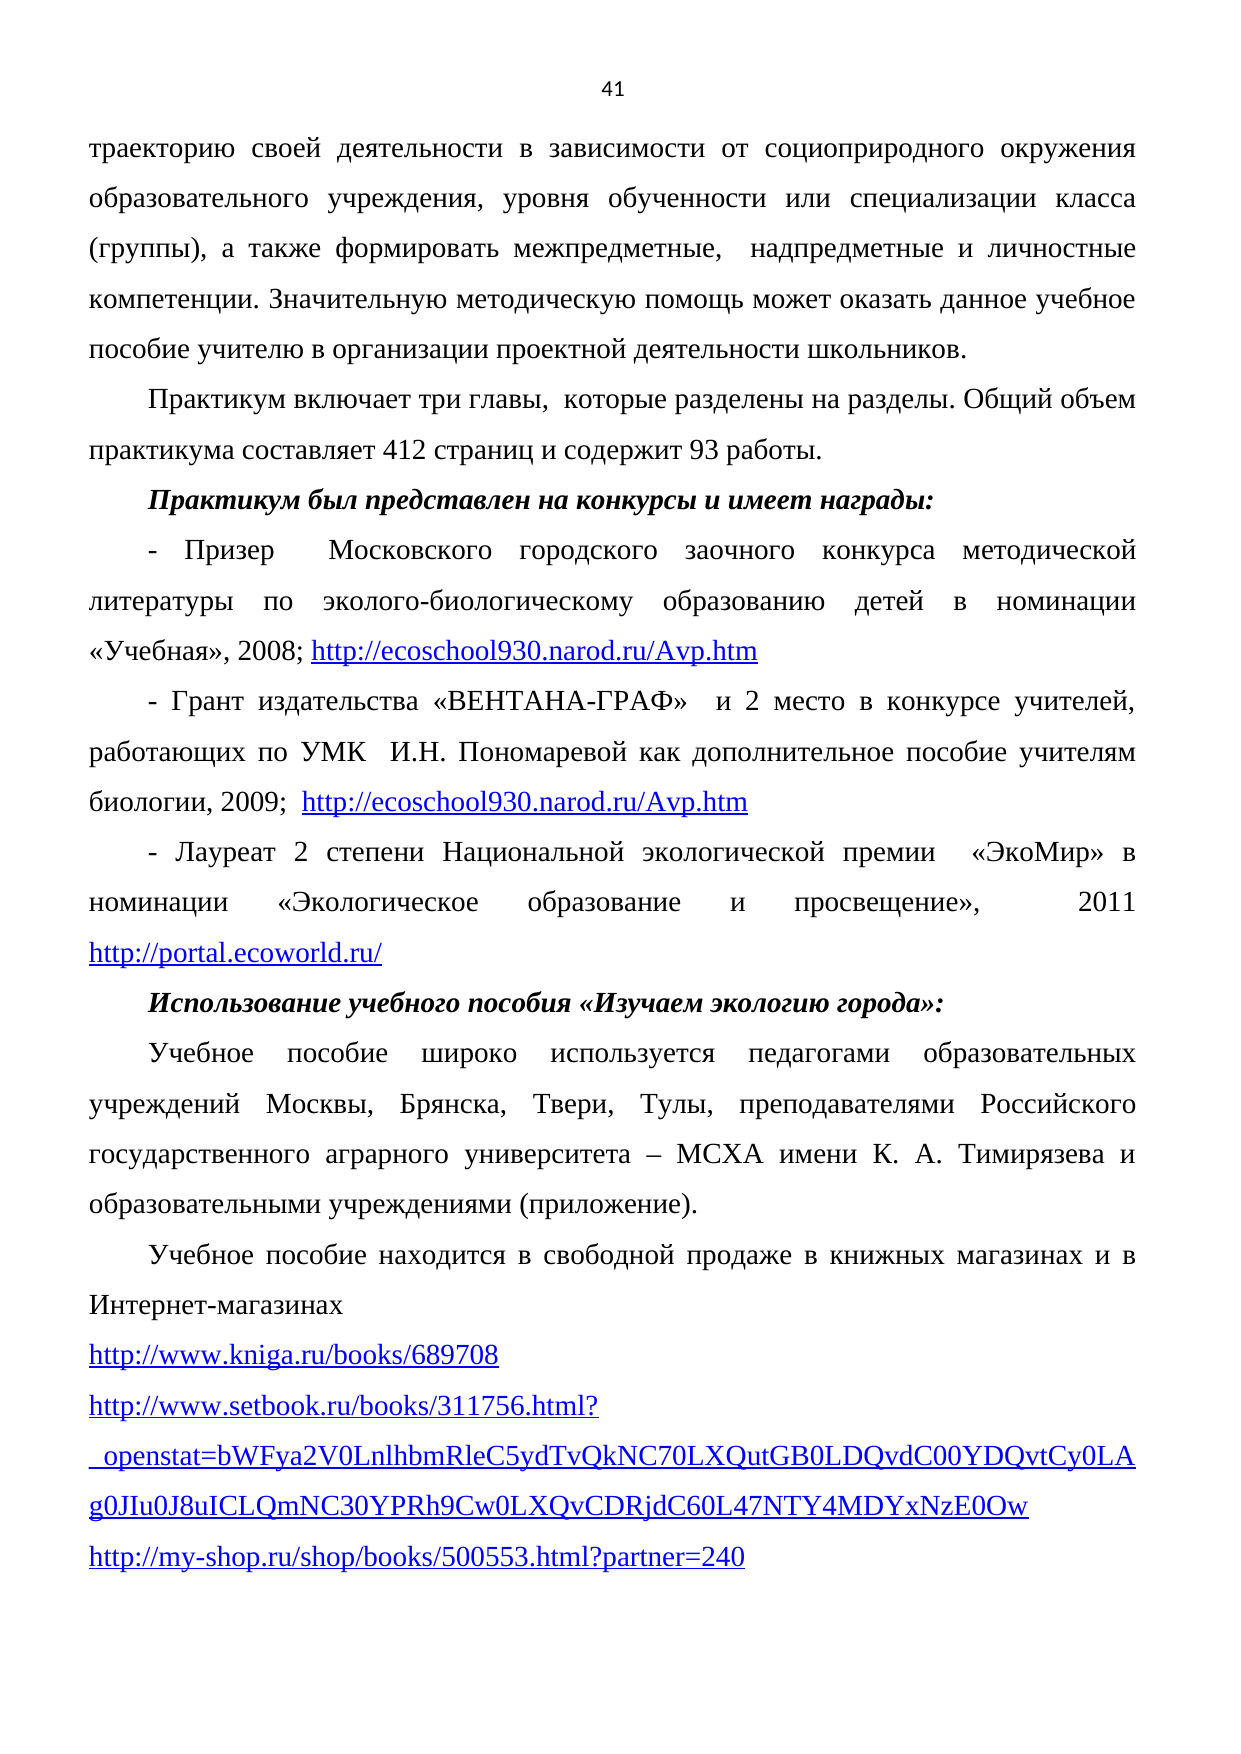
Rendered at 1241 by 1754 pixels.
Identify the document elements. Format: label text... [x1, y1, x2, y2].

text http://www.kniga.ru/books/689708 [89, 1337, 1137, 1371]
text Практикум был представлен на конкурсы и имеет награды: [89, 482, 1137, 516]
text - Лауреат 2 степени Национальной экологической премии «ЭкоМир» в номинации «Экологическое образование и просвещение», 2011 http://portal.ecoworld.ru/ [89, 834, 1137, 968]
text Практикум включает три главы, которые разделены на разделы. Общий объем практикума составляет 412 страниц и содержит 93 работы. [89, 381, 1137, 465]
text Учебное пособие широко используется педагогами образовательных учреждений Москвы, Брянска, Твери, Тулы, преподавателями Российского государственного аграрного университета – МСХА имени К. А. Тимирязева и образовательными учреждениями (приложение). [89, 1036, 1137, 1220]
text Использование учебного пособия «Изучаем экологию города»: [89, 985, 1137, 1019]
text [89, 130, 1137, 365]
text - Призер Московского городского заочного конкурса методической литературы по эколого-биологическому образованию детей в номинации «Учебная», 2008; http://ecoschool930.narod.ru/Avp.htm [89, 532, 1137, 667]
text http://www.setbook.ru/books/311756.html?_openstat=bWFya2V0LnlhbmRleC5ydTvQkNC70LXQutGB0LDQvdC00YDQvtCy0LAg0JIu0J8uICLQmNC30YPRh9Cw0LXQvCDRjdC60L47NTY4MDYxNzE0Ow [89, 1388, 1137, 1522]
text Учебное пособие находится в свободной продаже в книжных магазинах и в Интернет-магазинах [89, 1237, 1137, 1321]
text - Грант издательства «ВЕНТАНА-ГРАФ» и 2 место в конкурсе учителей, работающих по УМК И.Н. Пономаревой как дополнительное пособие учителям биологии, 2009; http://ecoschool930.narod.ru/Avp.htm [89, 683, 1137, 817]
text http://my-shop.ru/shop/books/500553.html?partner=240 [89, 1539, 1137, 1572]
